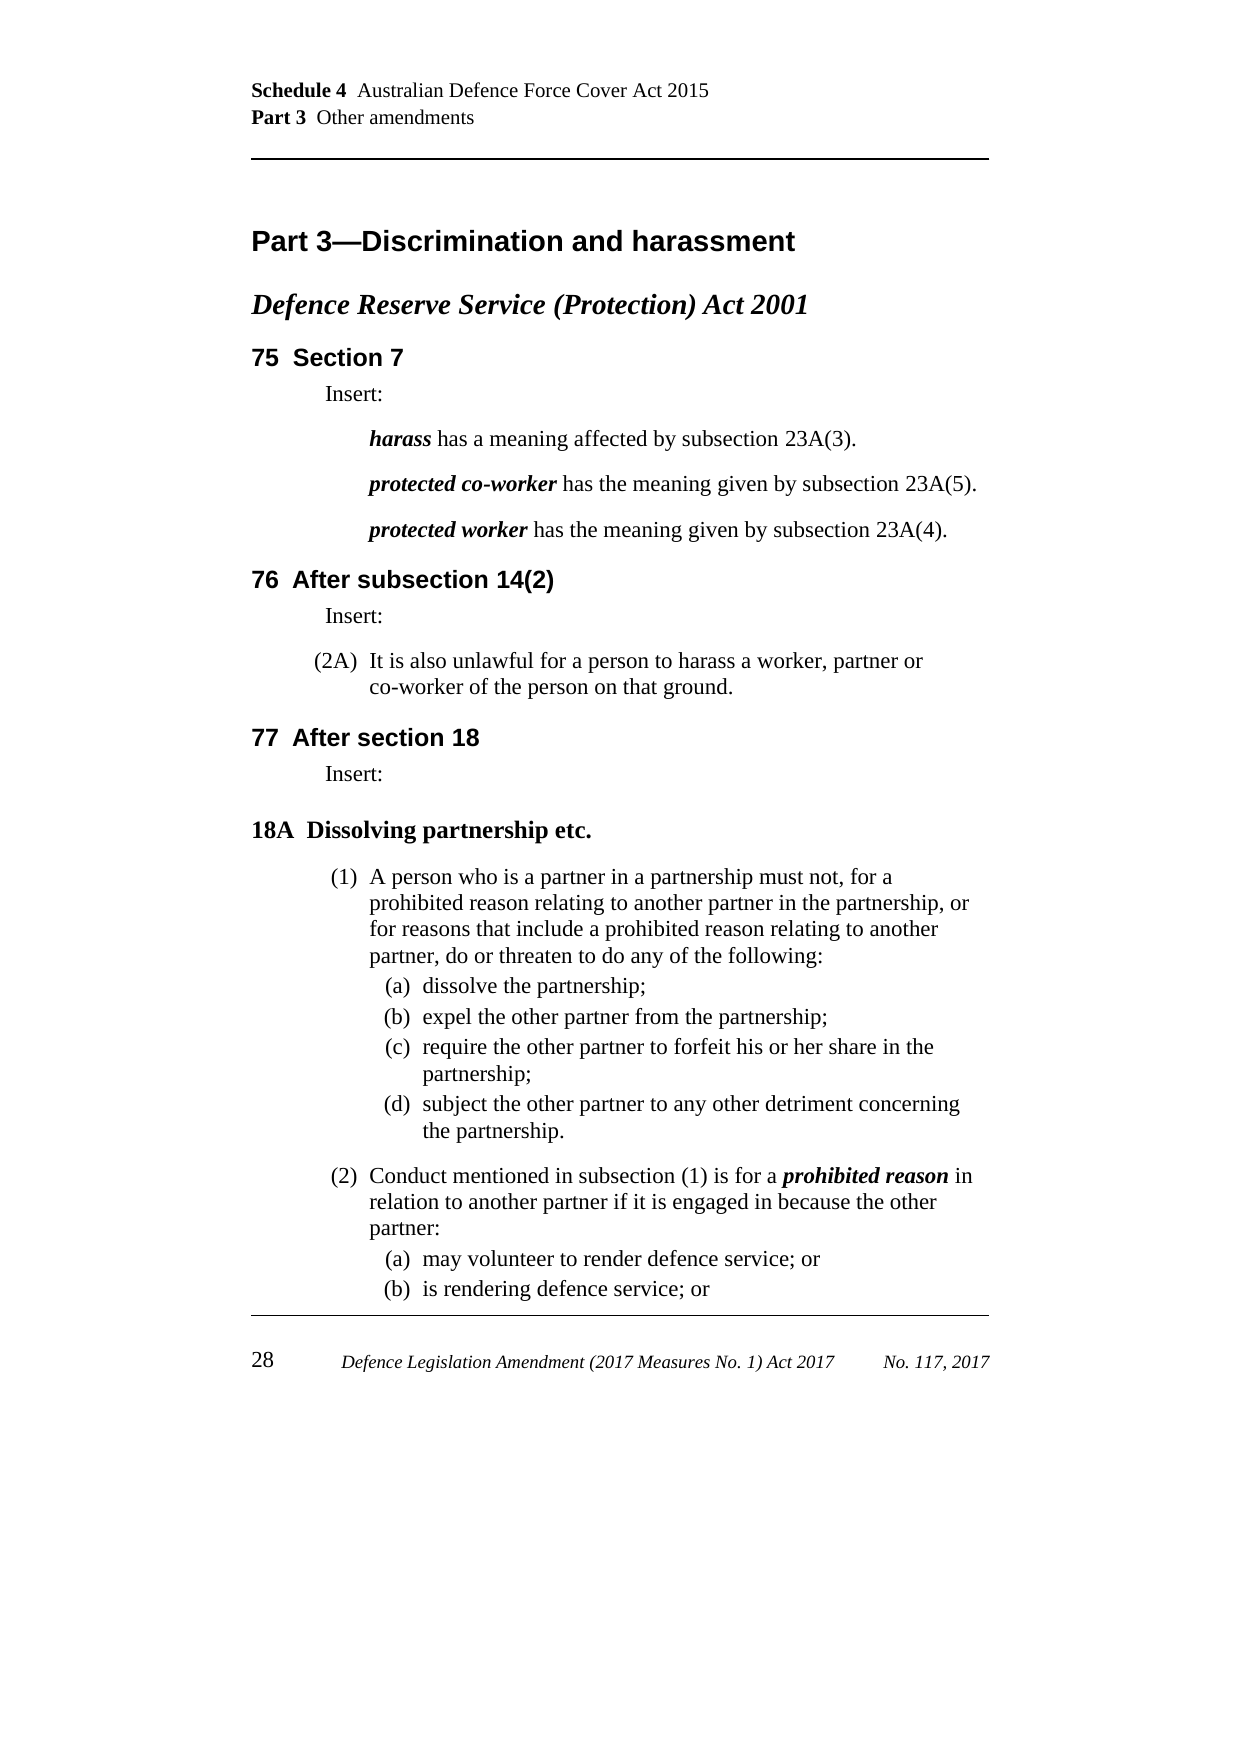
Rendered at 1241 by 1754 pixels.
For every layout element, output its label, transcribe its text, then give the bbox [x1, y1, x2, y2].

text Insert: [325, 380, 989, 407]
text (b) expel the other partner from the partnership; [251, 1003, 989, 1029]
text (2) Conduct mentioned in subsection (1) is for a prohibited reason in relation to another partner if it is engaged in because the other partner: [251, 1162, 989, 1241]
text Insert: [325, 602, 989, 628]
text harass has a meaning affected by subsection 23A(3). [369, 425, 989, 452]
text 75 Section 7 [251, 343, 989, 372]
text Defence Reserve Service (Protection) Act 2001 [251, 287, 989, 320]
text Insert: [325, 760, 989, 786]
text protected co-worker has the meaning given by subsection 23A(5). [369, 471, 989, 497]
text 76 After subsection 14(2) [251, 565, 989, 594]
text (d) subject the other partner to any other detriment concerning the partnership. [251, 1090, 989, 1143]
text 18A Dissolving partnership etc. [251, 815, 989, 844]
text 77 After section 18 [251, 723, 989, 751]
text Part 3—Discrimination and harassment [251, 224, 989, 258]
text (b) is rendering defence service; or [251, 1276, 989, 1302]
text (c) require the other partner to forfeit his or her share in the partnership; [251, 1033, 989, 1086]
text (a) dissolve the partnership; [251, 972, 989, 999]
text (1) A person who is a partner in a partnership must not, for a prohibited reason relating to another partner in the partnership, or for reasons that include a prohibited reason relating to another partner, do or threaten to do any of the following: [251, 863, 989, 968]
text (2A) It is also unlawful for a person to harass a worker, partner or co-worker of the person on that ground. [251, 647, 989, 700]
text (a) may volunteer to render defence service; or [251, 1245, 989, 1271]
text protected worker has the meaning given by subsection 23A(4). [369, 516, 989, 542]
